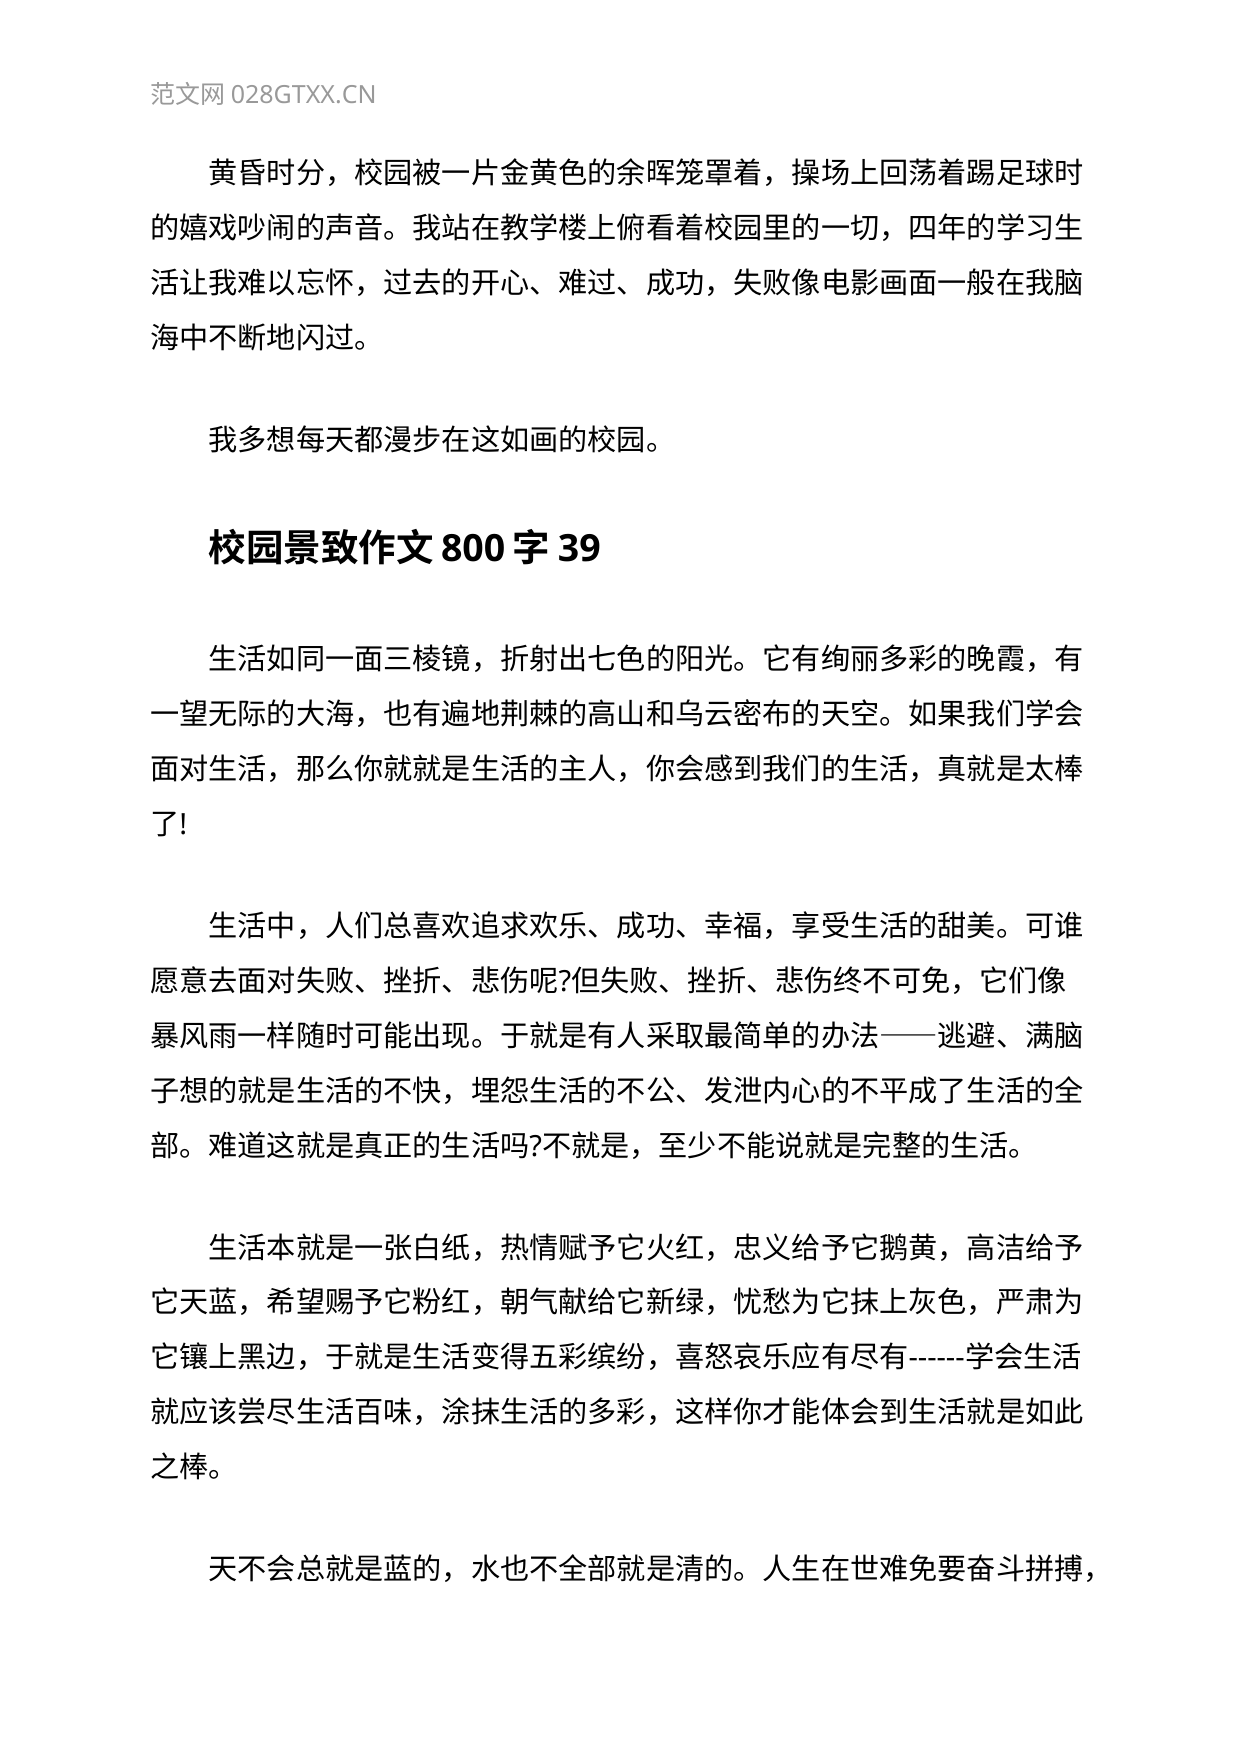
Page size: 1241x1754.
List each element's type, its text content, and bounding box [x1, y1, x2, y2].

text 校园景致作文800字39 [150, 518, 1090, 573]
text 黄昏时分，校园被一片金黄色的余晖笼罩着，操场上回荡着踢足球时的嬉戏吵闹的声音。我站在教学楼上俯看着校园里的一切，四年的学习生活让我难以忘怀，过去的开心、难过、成功，失败像电影画面一般在我脑海中不断地闪过。 [150, 150, 1090, 357]
text 生活本就是一张白纸，热情赋予它火红，忠义给予它鹅黄，高洁给予它天蓝，希望赐予它粉红，朝气献给它新绿，忧愁为它抹上灰色，严肃为它镶上黑边，于就是生活变得五彩缤纷，喜怒哀乐应有尽有------学会生活就应该尝尽生活百味，涂抹生活的多彩，这样你才能体会到生活就是如此之棒。 [150, 1224, 1090, 1486]
text 我多想每天都漫步在这如画的校园。 [150, 416, 1090, 459]
text 生活如同一面三棱镜，折射出七色的阳光。它有绚丽多彩的晚霞，有一望无际的大海，也有遍地荆棘的高山和乌云密布的天空。如果我们学会面对生活，那么你就就是生活的主人，你会感到我们的生活，真就是太棒了! [150, 636, 1090, 843]
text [150, 1546, 1090, 1588]
text 生活中，人们总喜欢追求欢乐、成功、幸福，享受生活的甜美。可谁愿意去面对失败、挫折、悲伤呢?但失败、挫折、悲伤终不可免，它们像暴风雨一样随时可能出现。于就是有人采取最简单的办法——逃避、满脑子想的就是生活的不快，埋怨生活的不公、发泄内心的不平成了生活的全部。难道这就是真正的生活吗?不就是，至少不能说就是完整的生活。 [150, 902, 1090, 1164]
